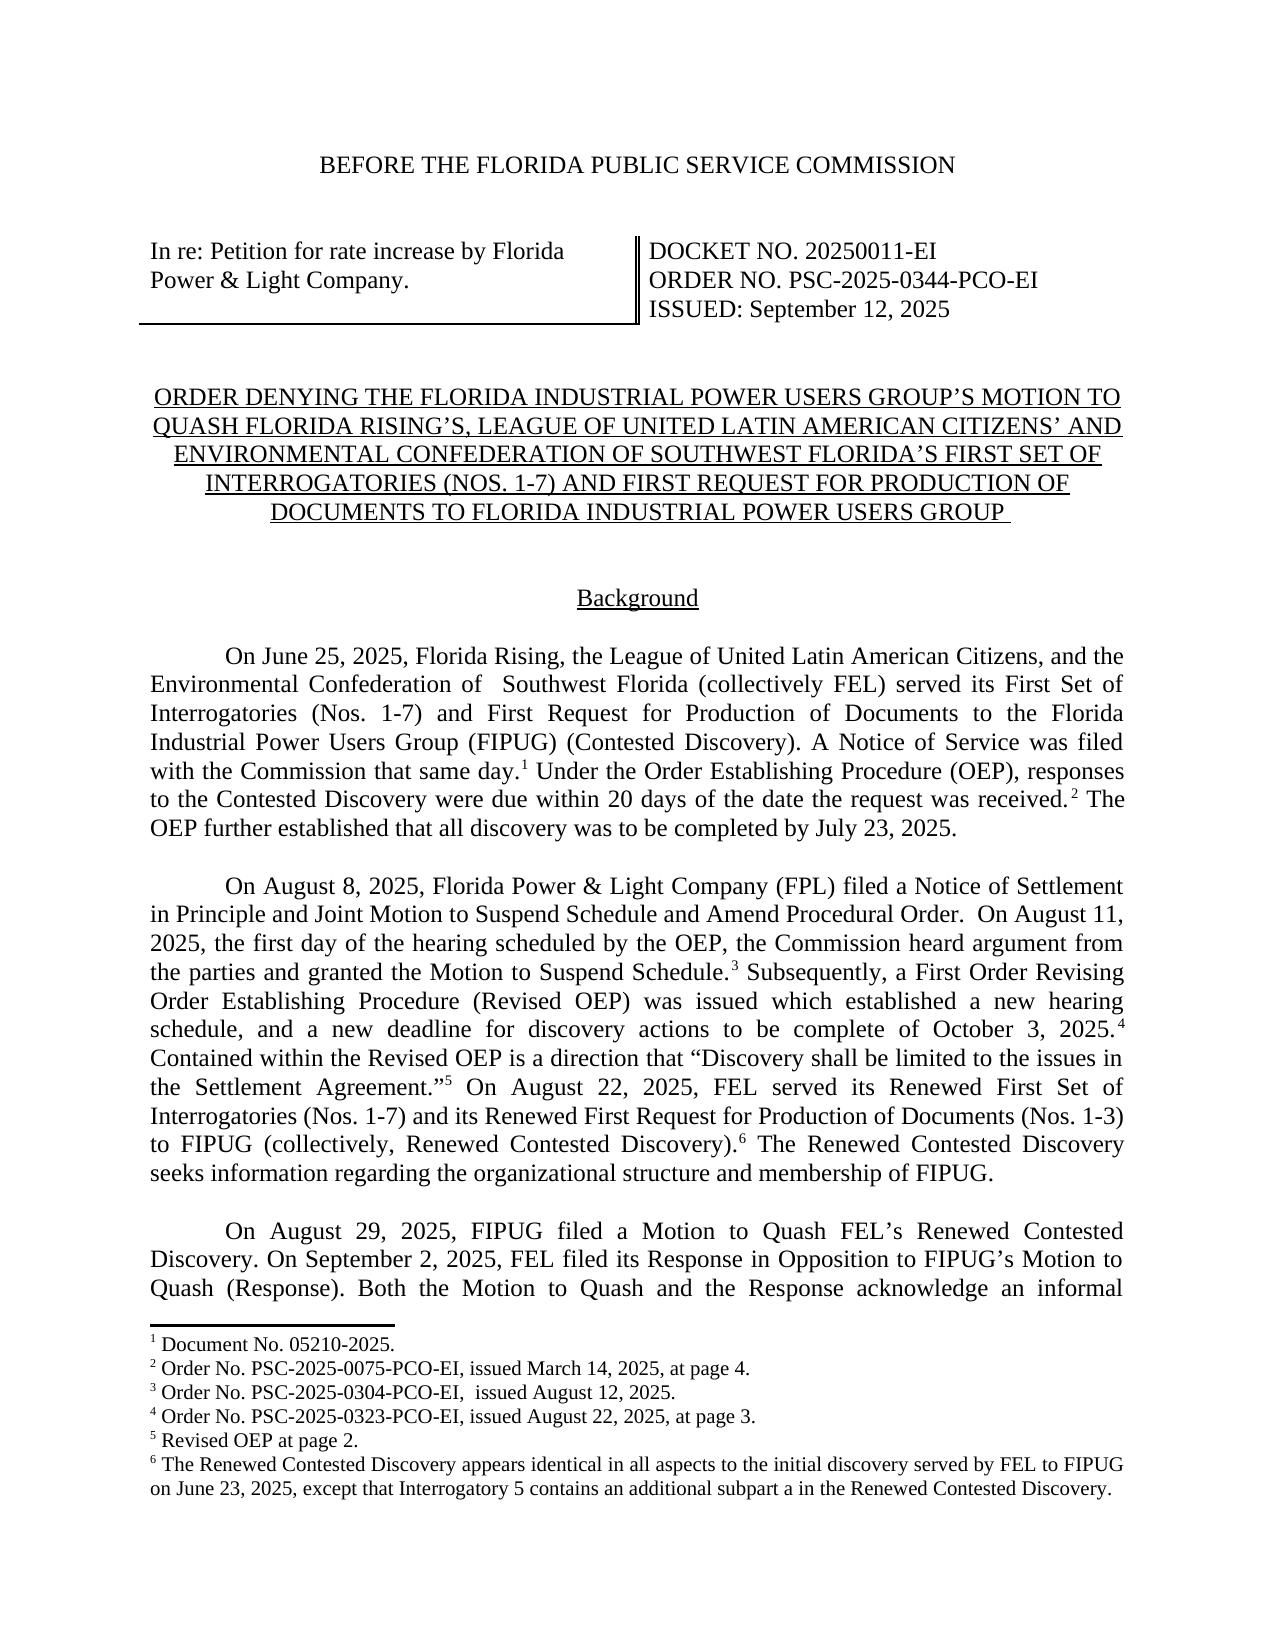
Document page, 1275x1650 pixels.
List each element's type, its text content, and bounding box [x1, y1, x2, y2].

text On August 8, 2025, Florida Power & Light Company (FPL) filed a Notice of Settlement in Principle and Joint Motion to Suspend Schedule and Amend Procedural Order. On August 11, 2025, the first day of the hearing scheduled by the OEP, the Commission heard argument from the parties and granted the Motion to Suspend Schedule. Subsequently, a First Order Revising Order Establishing Procedure (Revised OEP) was issued which established a new hearing schedule, and a new deadline for discovery actions to be complete of October 3, 2025. Contained within the Revised OEP is a direction that “Discovery shall be limited to the issues in the Settlement Agreement.” On August 22, 2025, FEL served its Renewed First Set of Interrogatories (Nos. 1-7) and its Renewed First Request for Production of Documents (Nos. 1-3) to FIPUG (collectively, Renewed Contested Discovery). The Renewed Contested Discovery seeks information regarding the organizational structure and membership of FIPUG. [150, 871, 1125, 1187]
text On June 25, 2025, Florida Rising, the League of United Latin American Citizens, and the Environmental Confederation of Southwest Florida (collectively FEL) served its First Set of Interrogatories (Nos. 1-7) and First Request for Production of Documents to the Florida Industrial Power Users Group (FIPUG) (Contested Discovery). A Notice of Service was filed with the Commission that same day. Under the Order Establishing Procedure (OEP), responses to the Contested Discovery were due within 20 days of the date the request was received. The OEP further established that all discovery was to be completed by July 23, 2025. [150, 641, 1125, 842]
text ORDER DENYING THE FLORIDA INDUSTRIAL POWER USERS GROUP’S MOTION TO QUASH FLORIDA RISING’S, LEAGUE OF UNITED LATIN AMERICAN CITIZENS’ AND ENVIRONMENTAL CONFEDERATION OF SOUTHWEST FLORIDA’S FIRST SET OF INTERROGATORIES (NOS. 1-7) AND FIRST REQUEST FOR PRODUCTION OF DOCUMENTS TO FLORIDA INDUSTRIAL POWER USERS GROUP [150, 382, 1125, 526]
subtitle BEFORE THE FLORIDA PUBLIC SERVICE COMMISSION [150, 150, 1125, 179]
text Background [150, 583, 1125, 612]
table_header DOCKET NO. 20250011-EI ORDER NO. PSC-2025-0344-PCO-EI ISSUED: September 12, 2025 [640, 236, 1136, 322]
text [150, 1216, 1125, 1302]
table_header In re: Petition for rate increase by Florida Power & Light Company. [139, 236, 635, 322]
